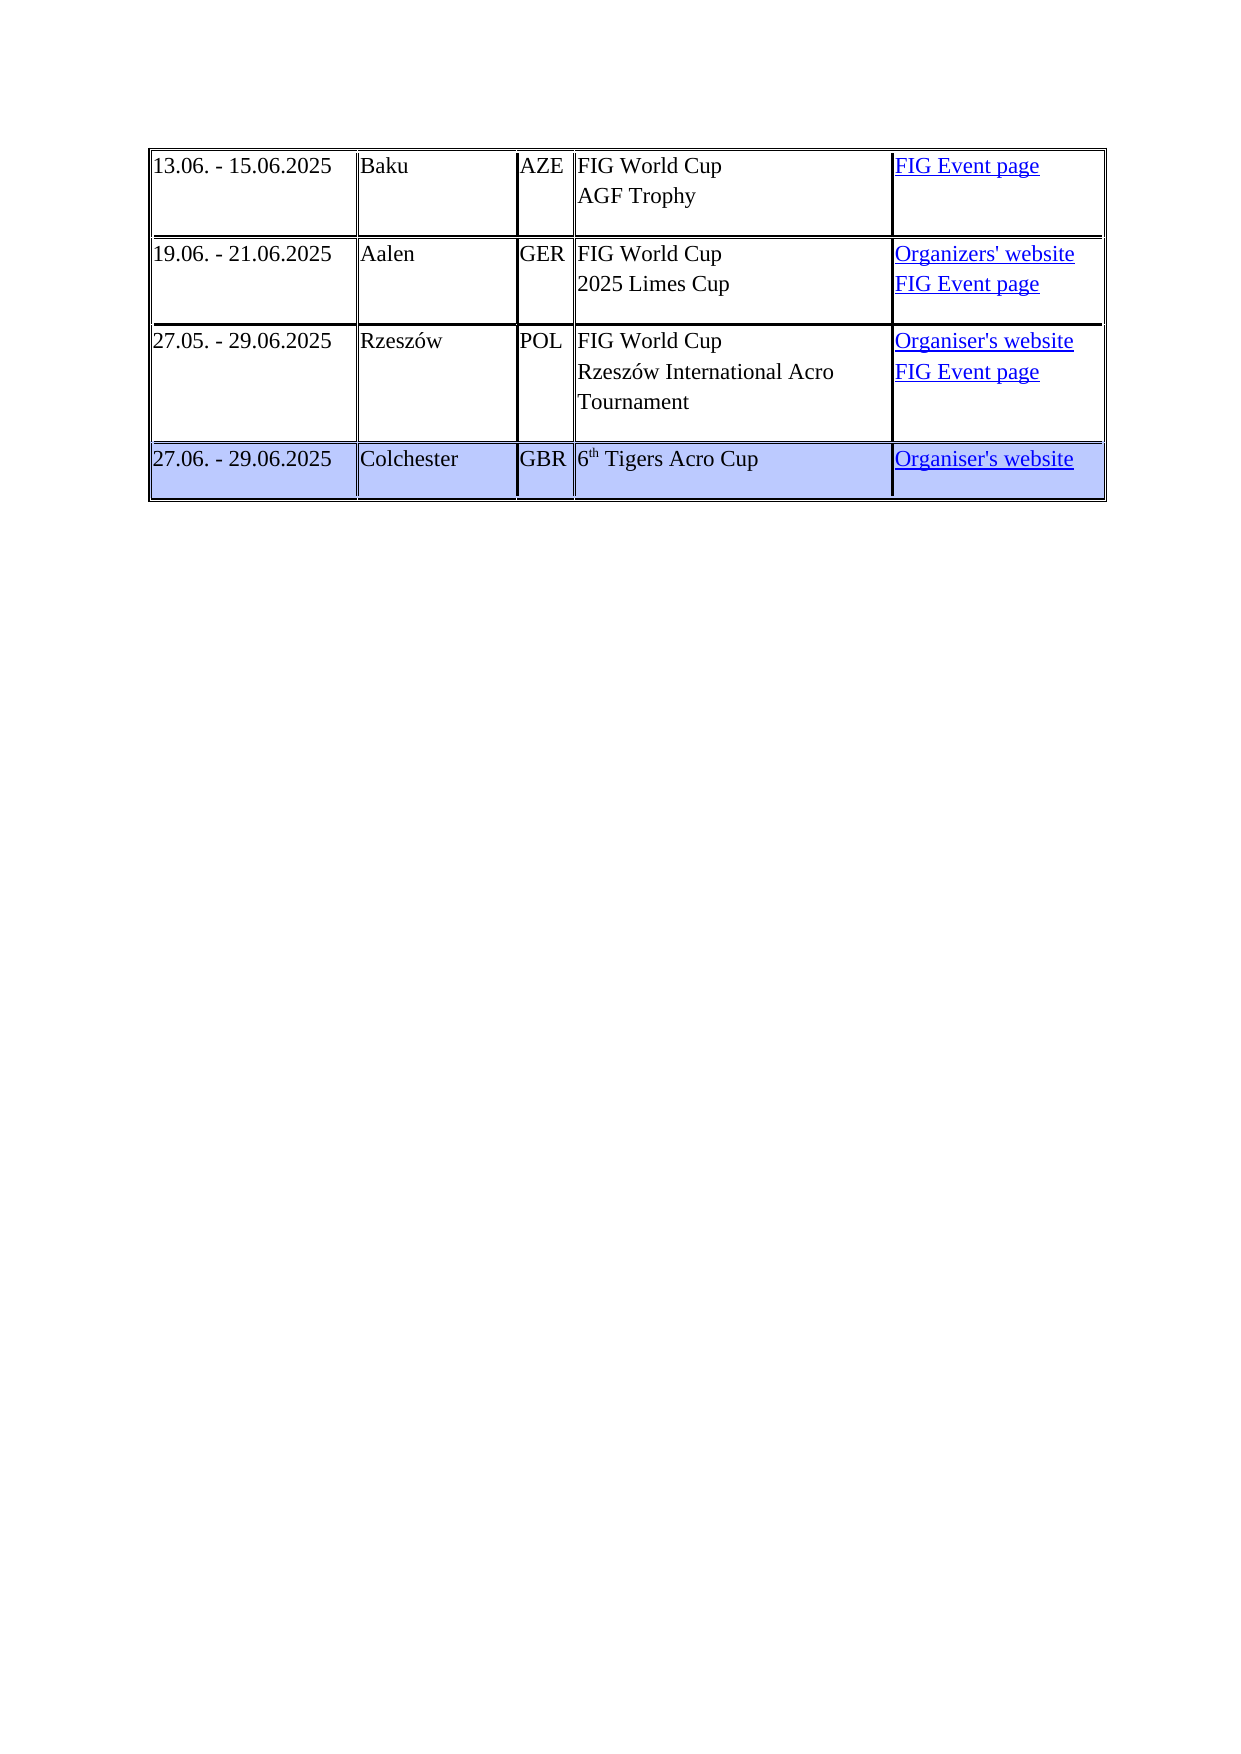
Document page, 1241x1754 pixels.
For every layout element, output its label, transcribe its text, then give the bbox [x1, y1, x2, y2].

table_cell 19.06. - 21.06.2025 [152, 235, 356, 323]
table_cell Organizers' website FIG Event page [894, 235, 1104, 323]
table_cell FIG World Cup AGF Trophy [575, 151, 892, 235]
table_cell Aalen [359, 239, 516, 323]
table_cell FIG World Cup 2025 Limes Cup [576, 239, 891, 323]
table_cell 27.05. - 29.06.2025 [150, 323, 356, 441]
table_cell GER [519, 239, 573, 323]
table_cell AZE [517, 151, 575, 235]
table_cell POL [519, 326, 573, 441]
table_cell 27.06. - 29.06.2025 [150, 441, 358, 498]
table_cell GBR [517, 444, 575, 498]
table_cell Organiser's website [892, 441, 1105, 498]
table_cell Baku [358, 149, 517, 235]
table_cell 6th Tigers Acro Cup [575, 444, 892, 498]
table_cell Colchester [358, 444, 517, 498]
table_cell Rzeszów [359, 326, 516, 441]
table_cell FIG World Cup Rzeszów International Acro Tournament [576, 326, 891, 441]
table_cell 13.06. - 15.06.2025 [152, 151, 358, 235]
table_cell FIG Event page [892, 151, 1104, 235]
table_cell Organiser's website FIG Event page [894, 323, 1105, 441]
